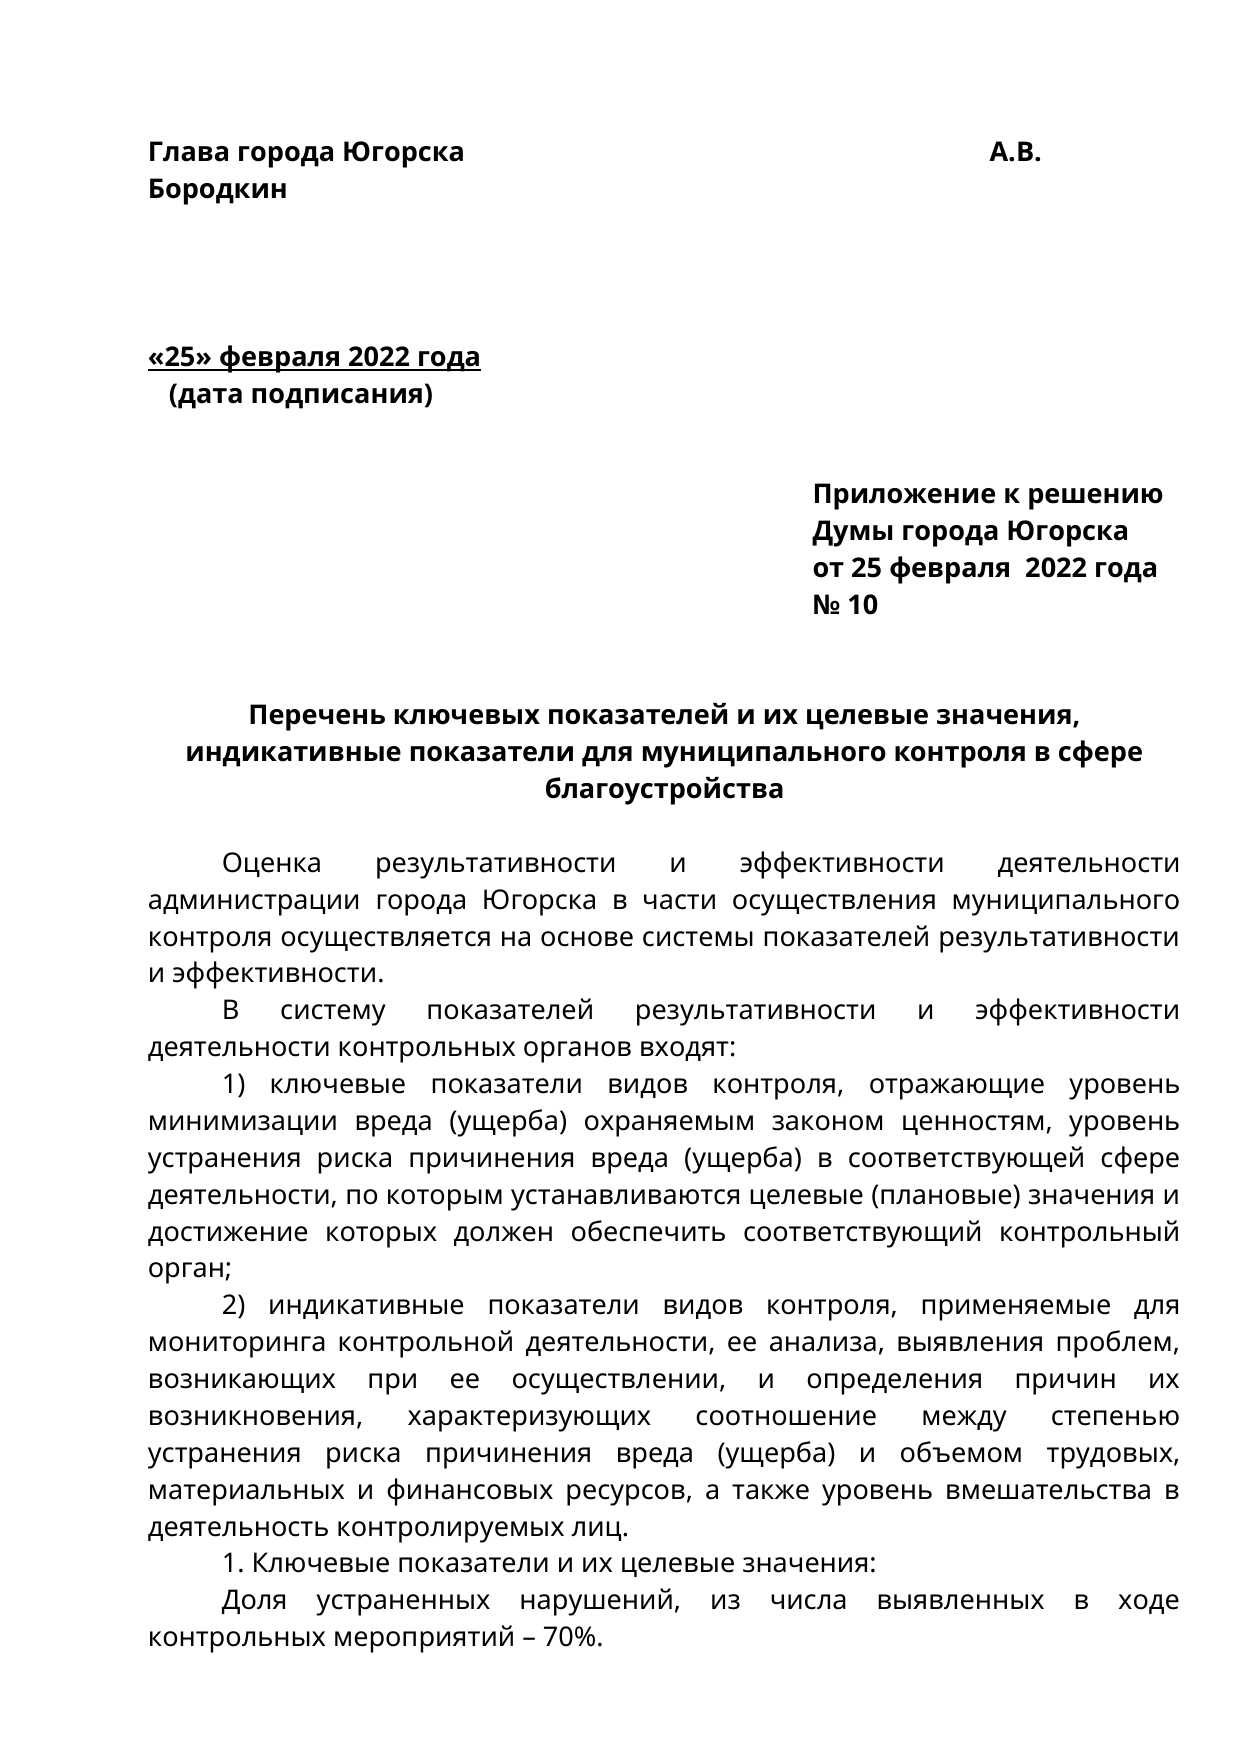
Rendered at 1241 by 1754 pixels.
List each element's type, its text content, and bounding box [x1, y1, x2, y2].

text Приложение к решению [812, 474, 1181, 511]
text 2) индикативные показатели видов контроля, применяемые для мониторинга контрольной деятельности, ее анализа, выявления проблем, возникающих при ее осуществлении, и определения причин их возникновения, характеризующих соотношение между степенью устранения риска причинения вреда (ущерба) и объемом трудовых, материальных и финансовых ресурсов, а также уровень вмешательства в деятельность контролируемых лиц. [148, 1286, 1181, 1544]
text от 25 февраля 2022 года № 10 [812, 548, 1181, 622]
title Перечень ключевых показателей и их целевые значения, индикативные показатели для муниципального контроля в сфере благоустройства [148, 696, 1181, 806]
text Думы города Югорска [812, 511, 1181, 548]
text Доля устраненных нарушений, из числа выявленных в ходе контрольных мероприятий – 70%. [148, 1581, 1181, 1654]
text Оценка результативности и эффективности деятельности администрации города Югорска в части осуществления муниципального контроля осуществляется на основе системы показателей результативности и эффективности. [148, 843, 1181, 991]
text 1) ключевые показатели видов контроля, отражающие уровень минимизации вреда (ущерба) охраняемым законом ценностям, уровень устранения риска причинения вреда (ущерба) в соответствующей сфере деятельности, по которым устанавливаются целевые (плановые) значения и достижение которых должен обеспечить соответствующий контрольный орган; [148, 1064, 1181, 1286]
text (дата подписания) [148, 374, 1181, 411]
text Глава города Югорска А.В. Бородкин [148, 133, 1181, 207]
text 1. Ключевые показатели и их целевые значения: [148, 1544, 1181, 1581]
text «25» февраля 2022 года [148, 337, 1181, 374]
text В систему показателей результативности и эффективности деятельности контрольных органов входят: [148, 991, 1181, 1064]
